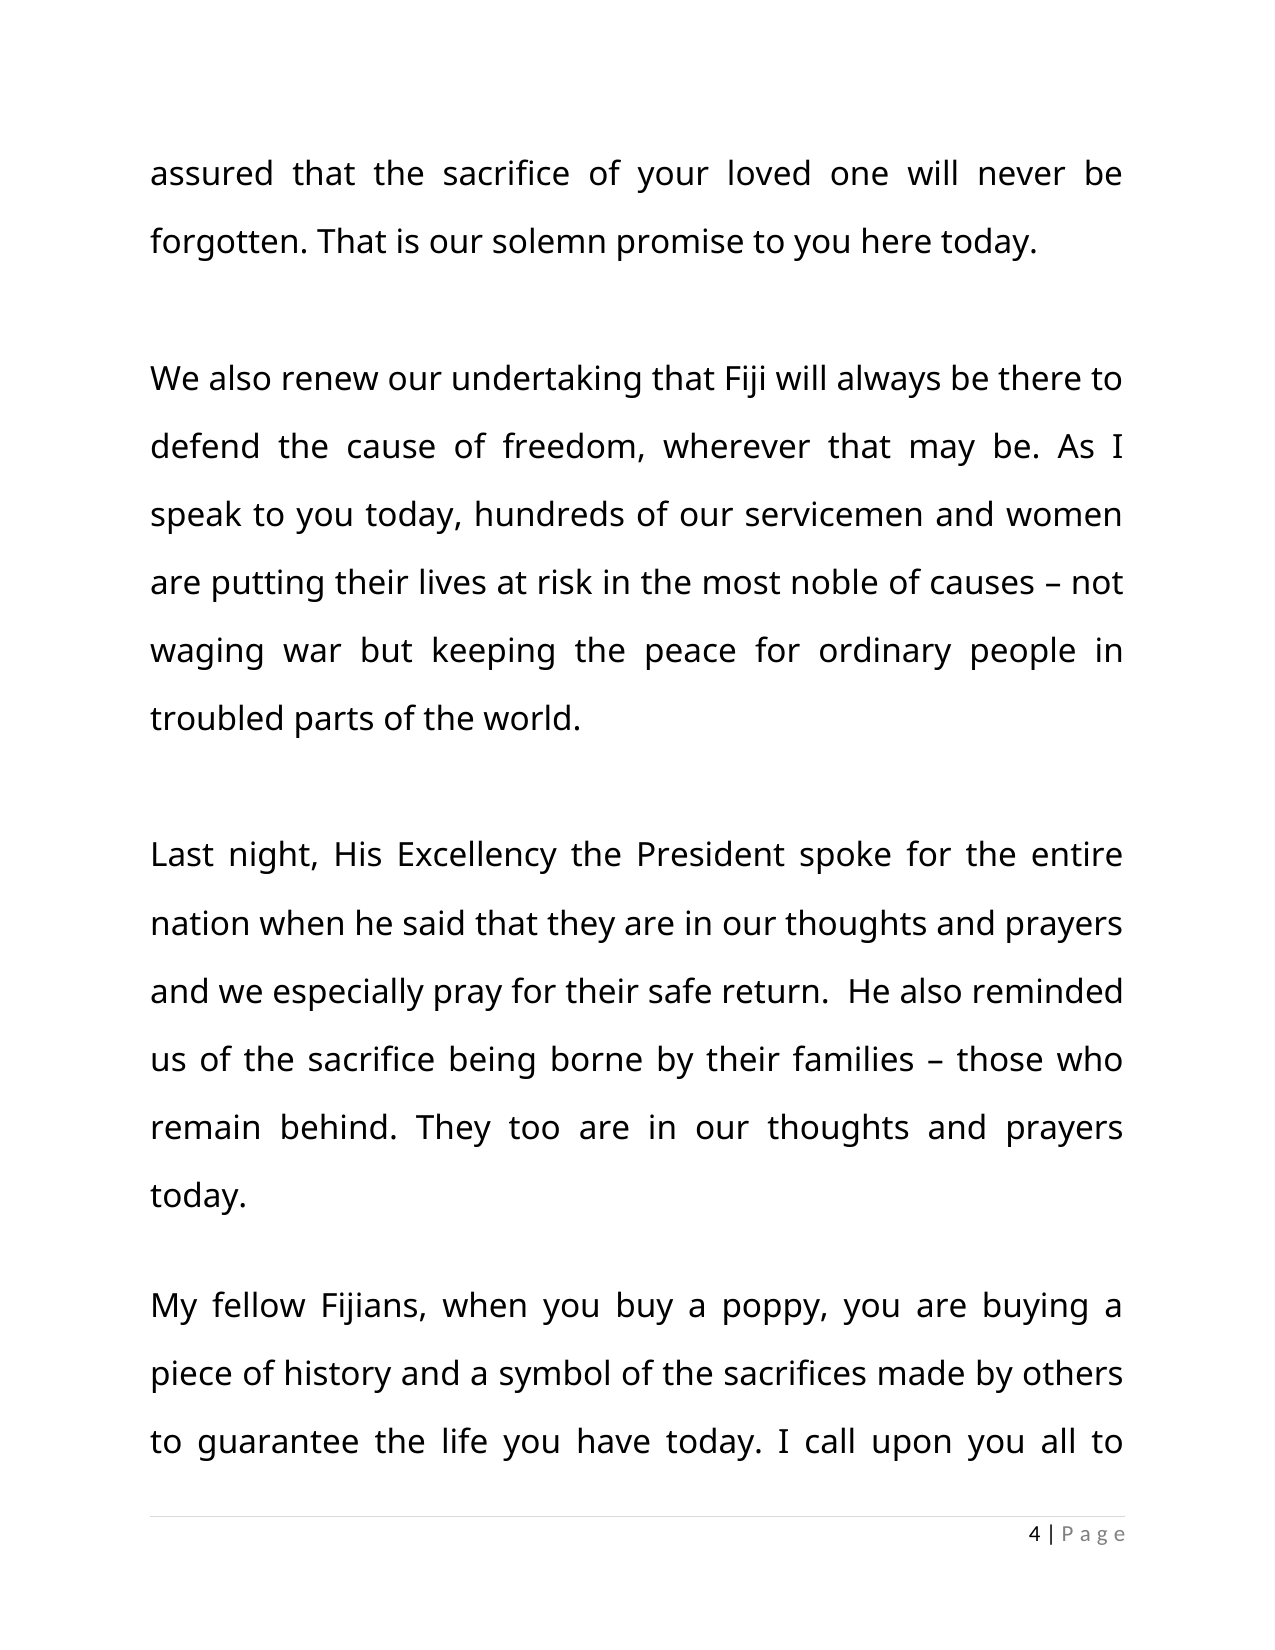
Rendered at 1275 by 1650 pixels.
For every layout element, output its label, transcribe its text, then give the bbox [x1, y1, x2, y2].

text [150, 1282, 1125, 1464]
text Last night, His Excellency the President spoke for the entire nation when he said that they are in our thoughts and prayers and we especially pray for their safe return. He also reminded us of the sacrifice being borne by their families – those who remain behind. They too are in our thoughts and prayers today. [150, 831, 1125, 1217]
text We also renew our undertaking that Fiji will always be there to defend the cause of freedom, wherever that may be. As I speak to you today, hundreds of our servicemen and women are putting their lives at risk in the most noble of causes – not waging war but keeping the peace for ordinary people in troubled parts of the world. [150, 354, 1125, 740]
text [150, 150, 1125, 263]
